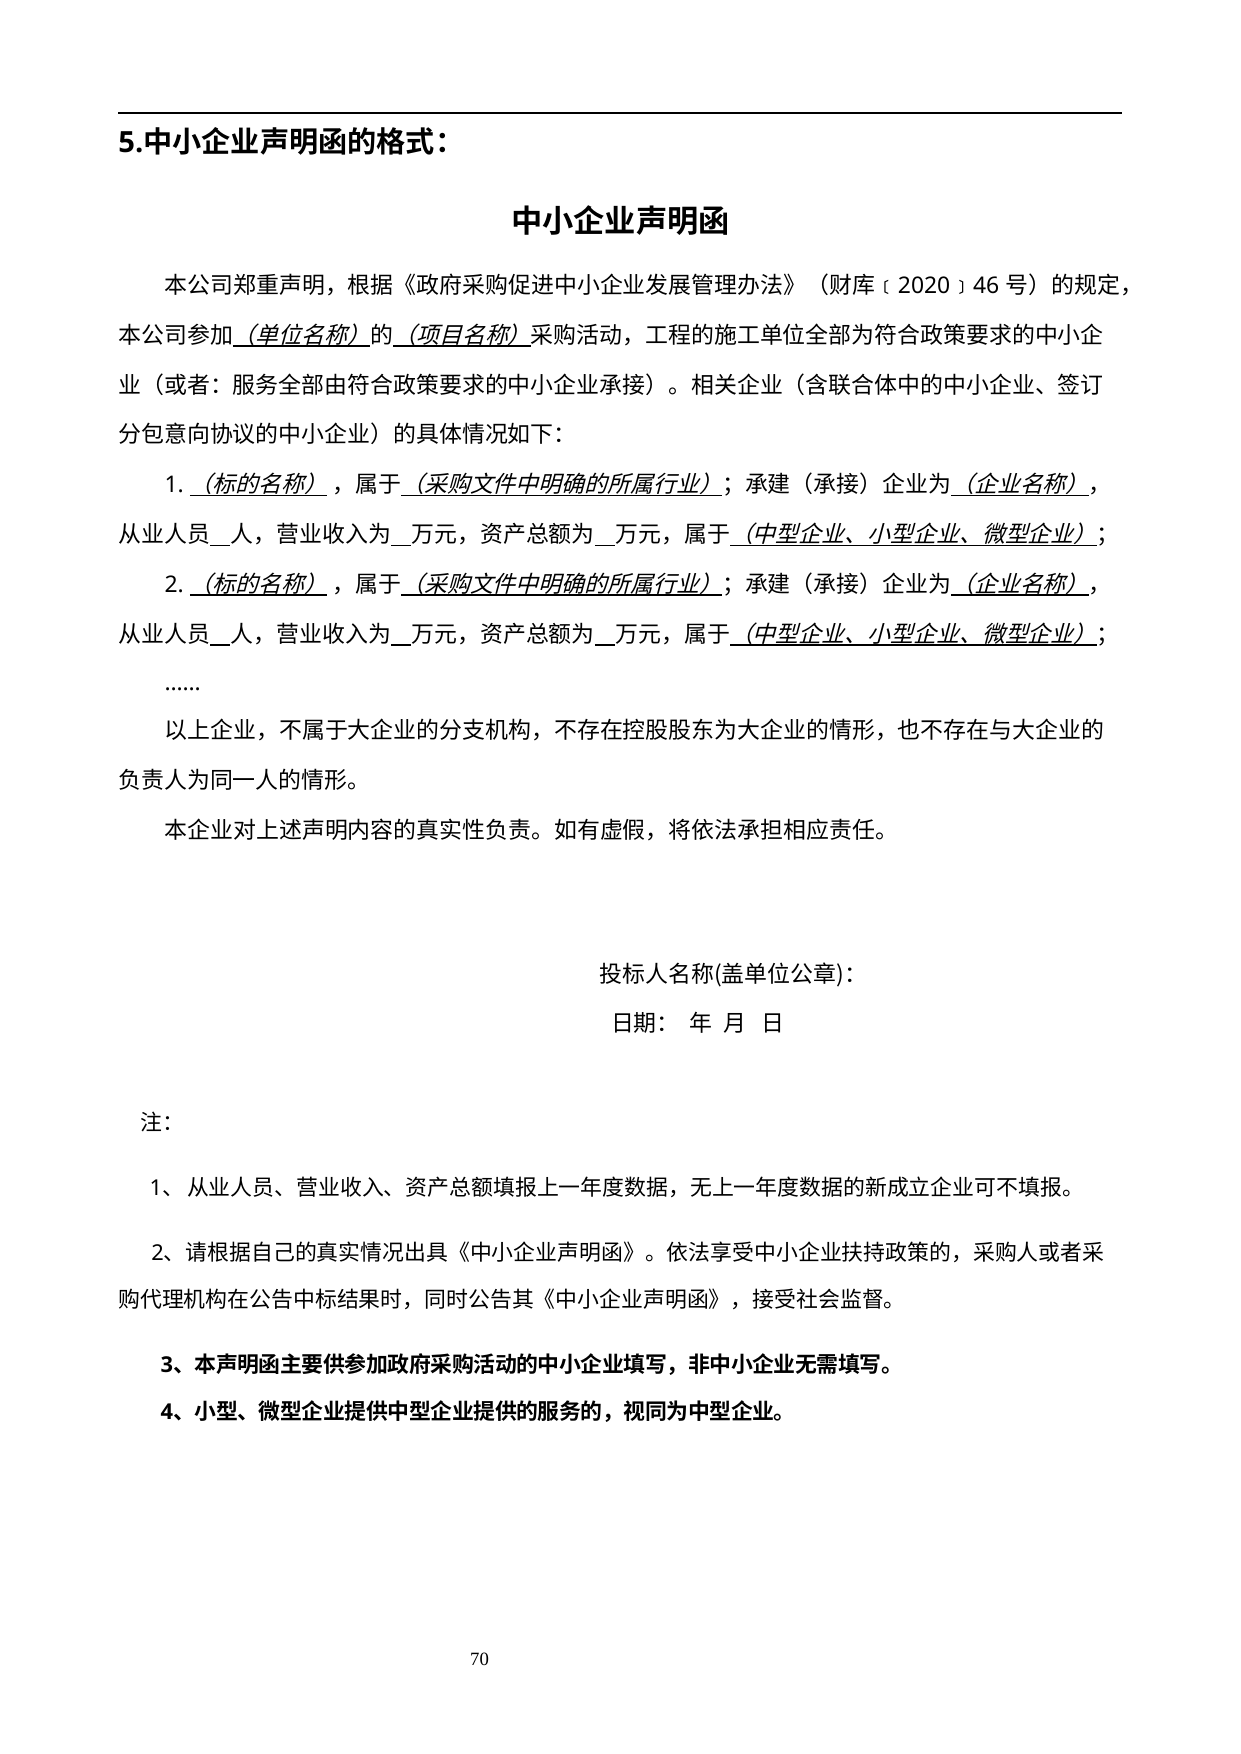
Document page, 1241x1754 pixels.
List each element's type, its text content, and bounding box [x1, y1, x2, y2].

text 中小企业声明函 [118, 196, 1122, 242]
text …… [118, 666, 1122, 697]
text 本企业对上述声明内容的真实性负责。如有虚假，将依法承担相应责任。 [118, 812, 1122, 845]
text 4、小型、微型企业提供中型企业提供的服务的，视同为中型企业。 [118, 1394, 1122, 1426]
text 投标人名称(盖单位公章)： [118, 956, 1122, 989]
text 注： [118, 1105, 1122, 1137]
text 日期： 年 月 日 [118, 1005, 1122, 1038]
text 2. （标的名称） ，属于（采购文件中明确的所属行业）；承建（承接）企业为（企业名称），从业人员 人，营业收入为 万元，资产总额为 万元，属于（中型企业、小型企业、微型企业）； [118, 566, 1122, 649]
text 2、请根据自己的真实情况出具《中小企业声明函》。依法享受中小企业扶持政策的，采购人或者采购代理机构在公告中标结果时，同时公告其《中小企业声明函》，接受社会监督。 [118, 1234, 1122, 1314]
list 从业人员、营业收入、资产总额填报上一年度数据，无上一年度数据的新成立企业可不填报。 [149, 1170, 1122, 1201]
text 3、本声明函主要供参加政府采购活动的中小企业填写，非中小企业无需填写。 [118, 1347, 1122, 1378]
text 1. （标的名称） ，属于（采购文件中明确的所属行业）；承建（承接）企业为（企业名称），从业人员 人，营业收入为 万元，资产总额为 万元，属于（中型企业、小型企业、微型企业）； [118, 466, 1122, 549]
text 本公司郑重声明，根据《政府采购促进中小企业发展管理办法》（财库﹝2020﹞46 号）的规定，本公司参加（单位名称）的（项目名称）采购活动，工程的施工单位全部为符合政策要求的中小企业（或者：服务全部由符合政策要求的中小企业承接）。相关企业（含联合体中的中小企业、签订分包意向协议的中小企业）的具体情况如下： [118, 267, 1122, 449]
text 5.中小企业声明函的格式： [118, 118, 1122, 161]
text 以上企业，不属于大企业的分支机构，不存在控股股东为大企业的情形，也不存在与大企业的负责人为同一人的情形。 [118, 712, 1122, 795]
